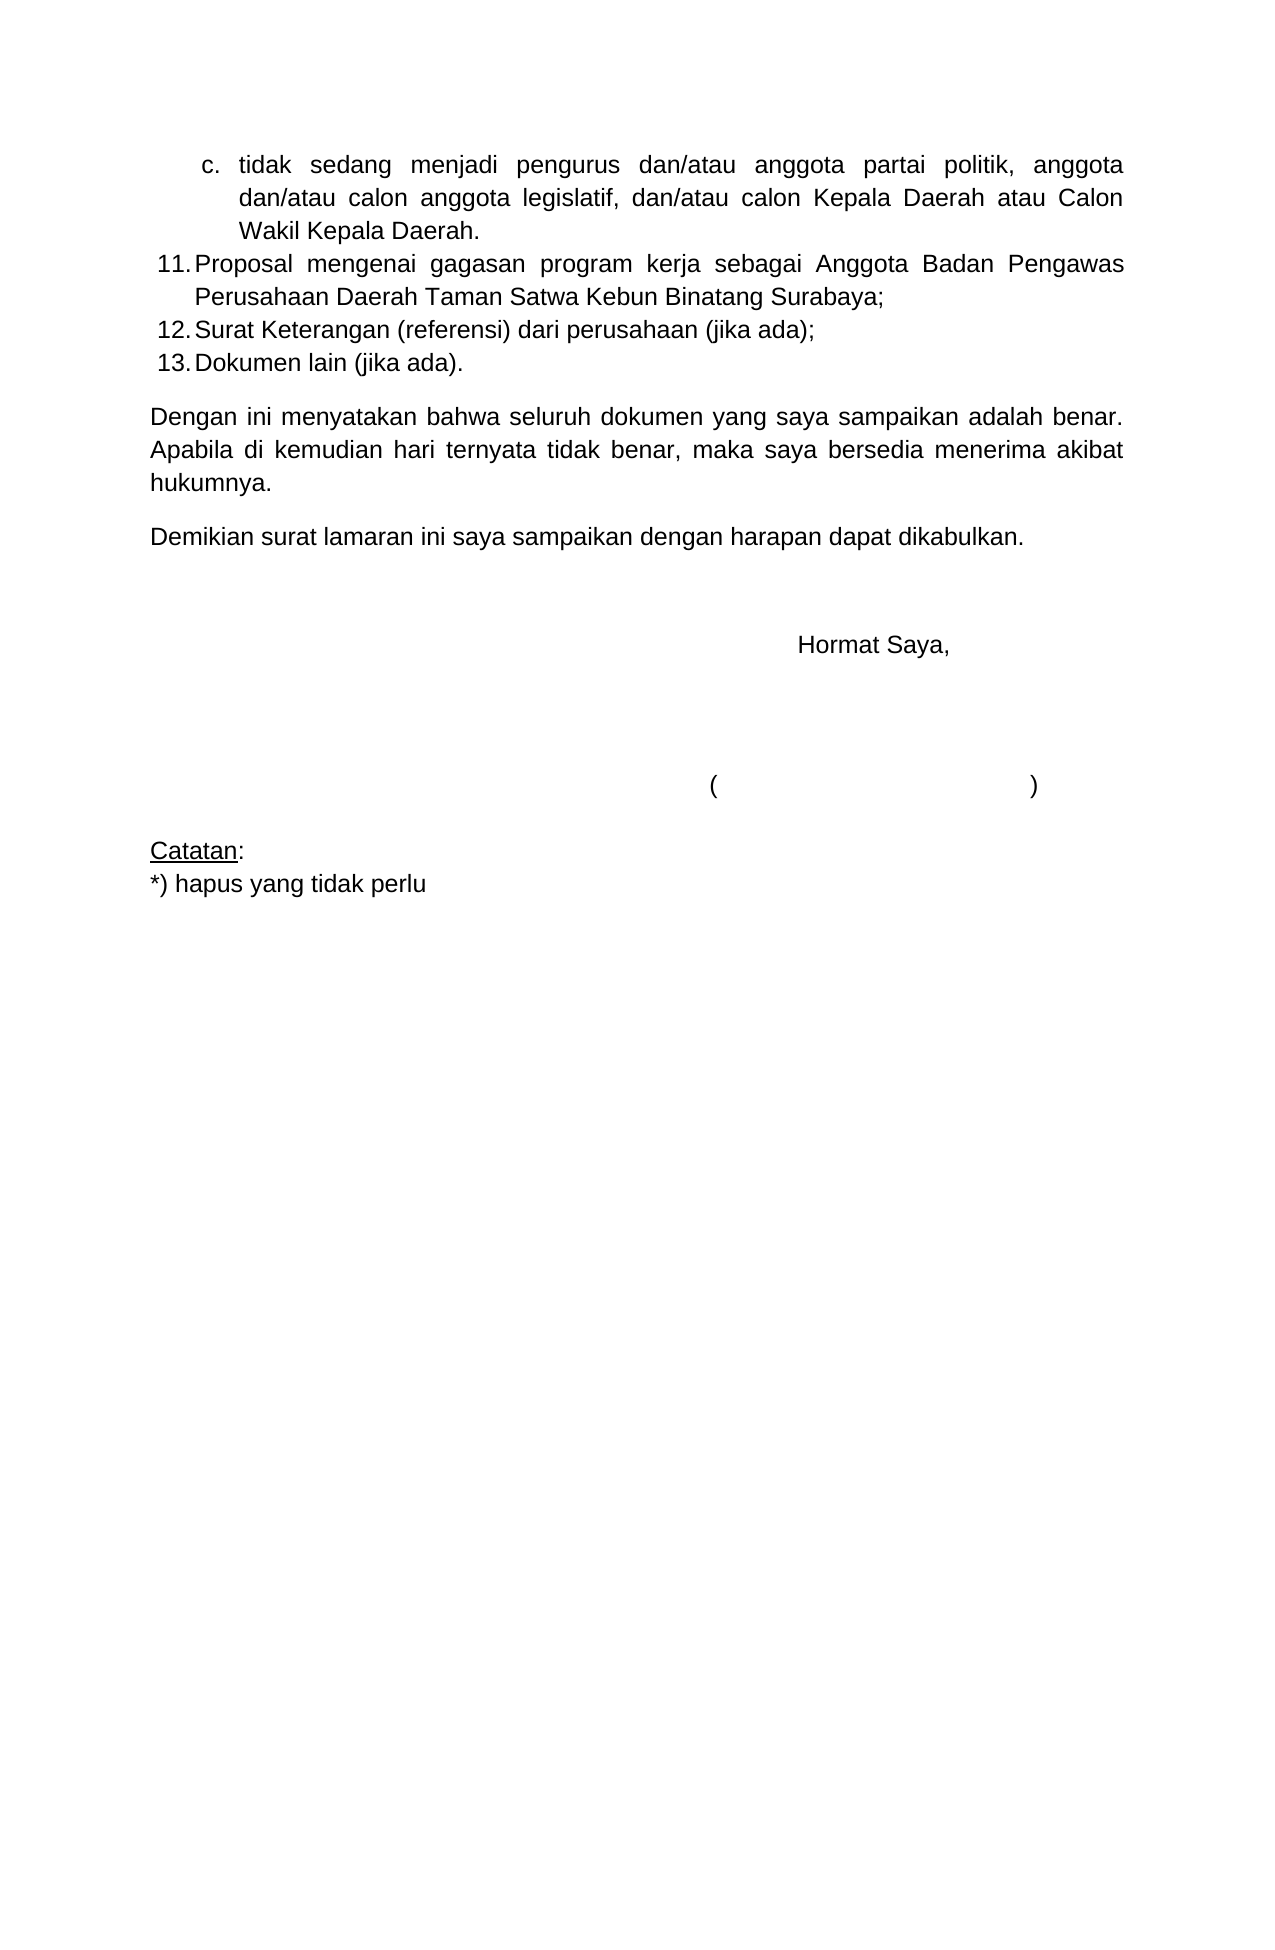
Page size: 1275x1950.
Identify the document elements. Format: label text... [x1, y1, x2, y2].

text ( ) [622, 737, 1125, 799]
text *) hapus yang tidak perlu [150, 869, 1125, 898]
text Hormat Saya, [622, 629, 1125, 658]
list tidak sedang menjadi pengurus dan/atau anggota partai politik, anggota dan/atau calon anggota legislatif, dan/atau calon Kepala Daerah atau Calon Wakil Kepala Daerah. [201, 150, 1125, 245]
list Proposal mengenai gagasan program kerja sebagai Anggota Badan Pengawas Perusahaan Daerah Taman Satwa Kebun Binatang Surabaya; [157, 249, 1125, 311]
text Dengan ini menyatakan bahwa seluruh dokumen yang saya sampaikan adalah benar. Apabila di kemudian hari ternyata tidak benar, maka saya bersedia menerima akibat hukumnya. [150, 402, 1125, 497]
list Surat Keterangan (referensi) dari perusahaan (jika ada); [157, 315, 1125, 344]
list Dokumen lain (jika ada). [157, 348, 1125, 377]
text Catatan: [150, 836, 1125, 865]
text Demikian surat lamaran ini saya sampaikan dengan harapan dapat dikabulkan. [150, 522, 1125, 551]
